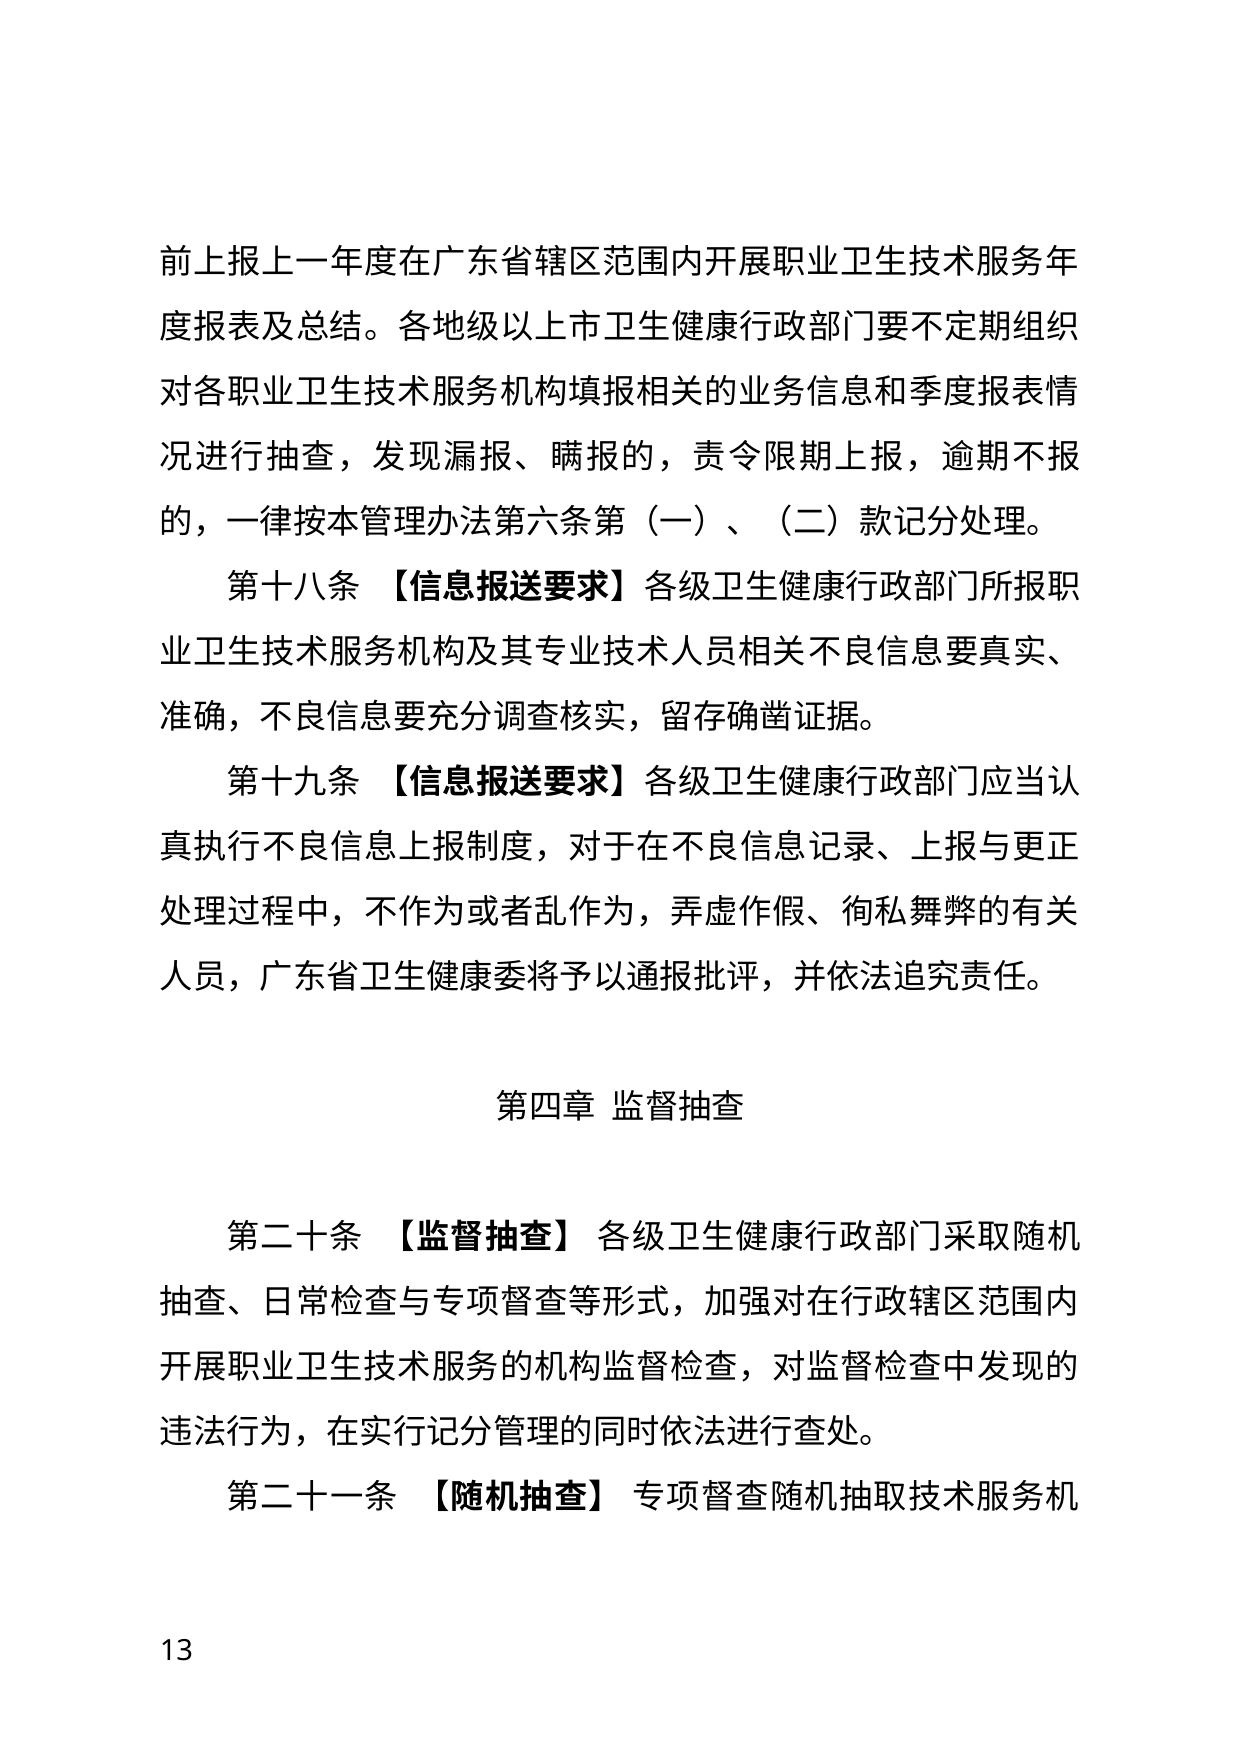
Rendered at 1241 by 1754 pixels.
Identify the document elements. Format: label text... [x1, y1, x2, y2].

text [159, 227, 1081, 552]
list 监督抽查 [159, 1072, 1081, 1137]
text 第十九条 【信息报送要求】各级卫生健康行政部门应当认真执行不良信息上报制度，对于在不良信息记录、上报与更正处理过程中，不作为或者乱作为，弄虚作假、徇私舞弊的有关人员，广东省卫生健康委将予以通报批评，并依法追究责任。 [159, 747, 1081, 1007]
text 第二十条 【监督抽查】 各级卫生健康行政部门采取随机抽查、日常检查与专项督查等形式，加强对在行政辖区范围内开展职业卫生技术服务的机构监督检查，对监督检查中发现的违法行为，在实行记分管理的同时依法进行查处。 [159, 1202, 1081, 1462]
text 第十八条 【信息报送要求】各级卫生健康行政部门所报职业卫生技术服务机构及其专业技术人员相关不良信息要真实、准确，不良信息要充分调查核实，留存确凿证据。 [159, 552, 1081, 747]
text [159, 1462, 1081, 1527]
